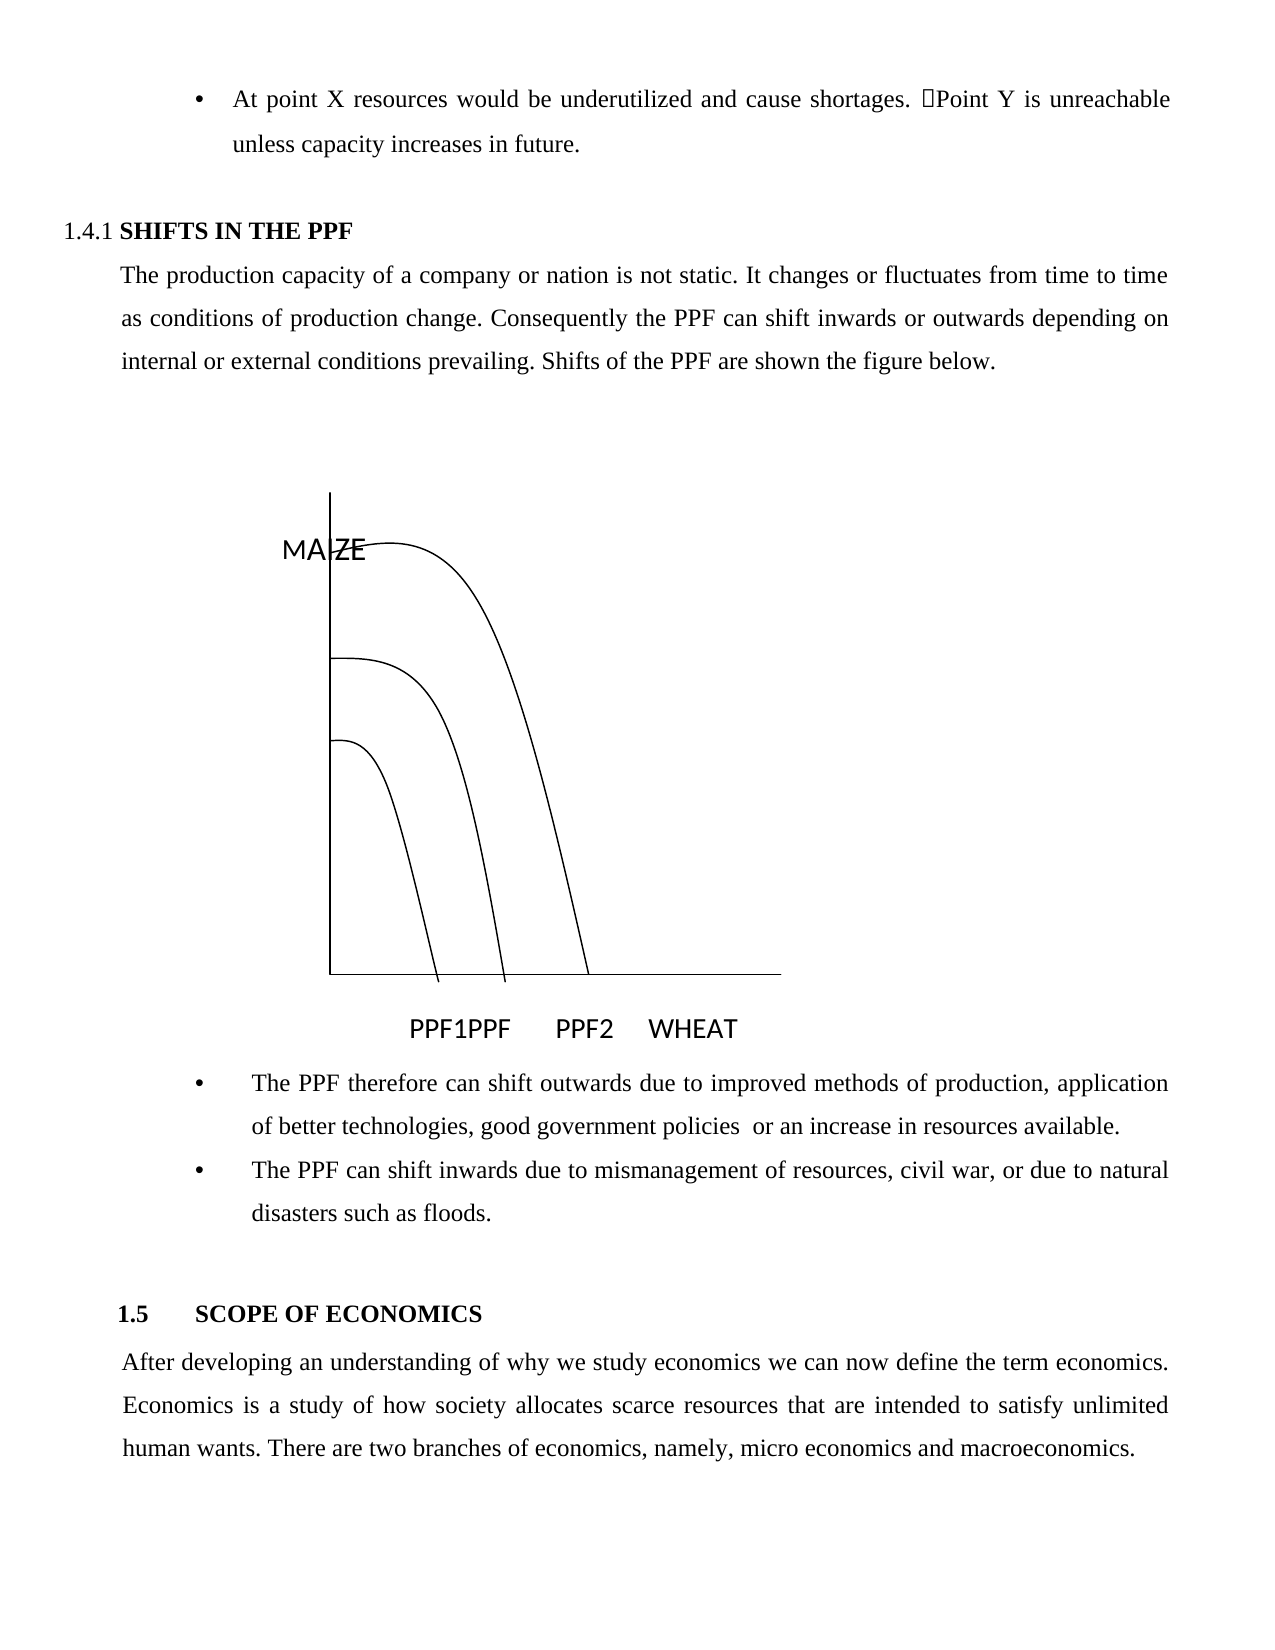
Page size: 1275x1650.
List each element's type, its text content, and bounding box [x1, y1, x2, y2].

list At point X resources would be underutilized and cause shortages. Point Y is unreachable unless capacity increases in future. [195, 81, 1170, 158]
list The PPF can shift inwards due to mismanagement of resources, civil war, or due to natural disasters such as floods. [195, 1155, 1170, 1227]
text The production capacity of a company or nation is not static. It changes or fluctuates from time to time as conditions of production change. Consequently the PPF can shift inwards or outwards depending on internal or external conditions prevailing. Shifts of the PPF are shown the figure below. [120, 260, 1170, 375]
subtitle 1.5 SCOPE OF ECONOMICS [63, 1299, 1207, 1328]
list The PPF therefore can shift outwards due to improved methods of production, application of better technologies, good government policies or an increase in resources available. [195, 1068, 1170, 1140]
subtitle PPF1PPF PPF2 WHEAT [63, 1010, 1207, 1045]
subtitle 1.4.1 SHIFTS IN THE PPF [63, 216, 1207, 245]
text After developing an understanding of why we study economics we can now define the term economics. Economics is a study of how society allocates scarce resources that are intended to satisfy unlimited human wants. There are two branches of economics, namely, micro economics and macroeconomics. [121, 1347, 1170, 1462]
